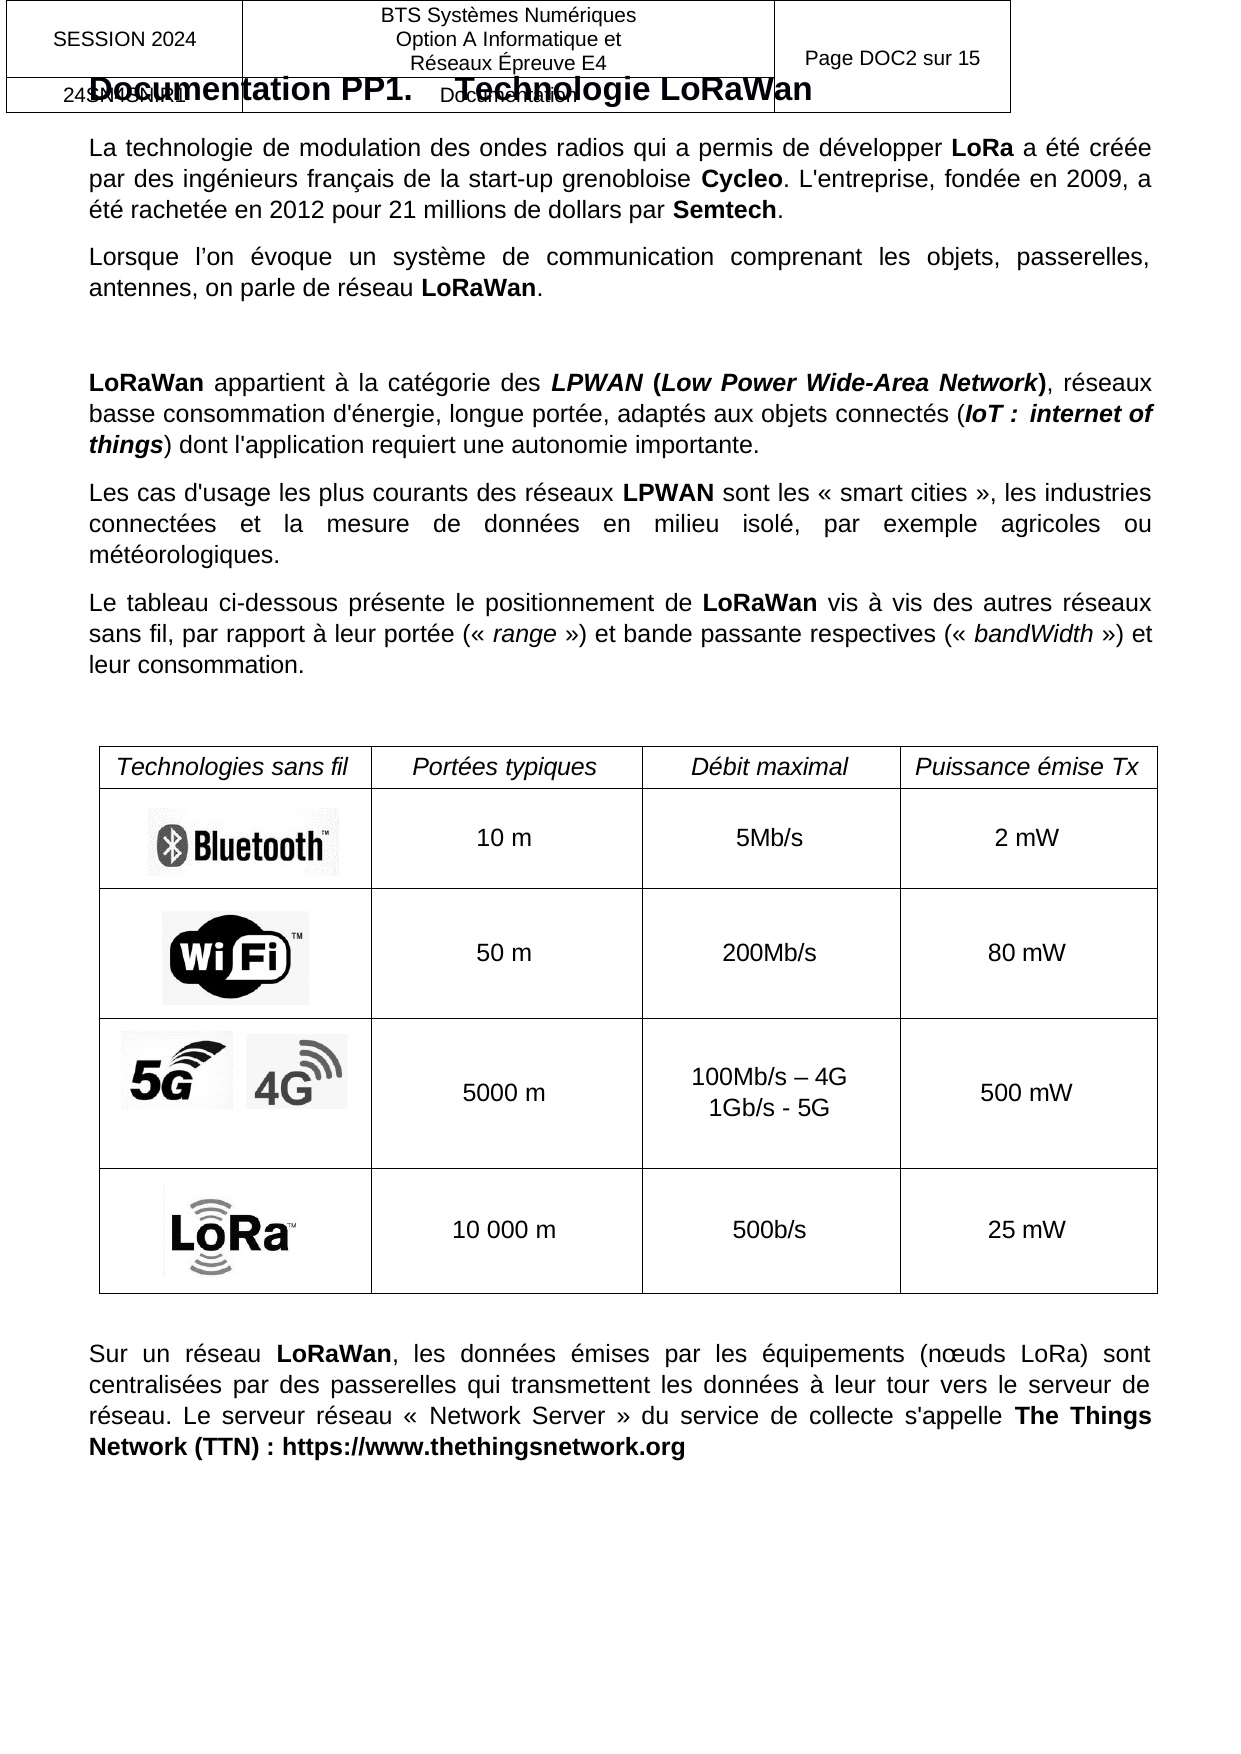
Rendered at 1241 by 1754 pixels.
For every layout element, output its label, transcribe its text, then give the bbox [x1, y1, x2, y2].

table_cell 10 m [372, 789, 642, 888]
table_cell 80 mW [901, 889, 1157, 1017]
text Le tableau ci-dessous présente le positionnement de LoRaWan vis à vis des autres réseaux sans fil, par rapport à leur portée (« range ») et bande passante respectives (« bandWidth ») et leur consommation. [89, 588, 1152, 679]
picture [162, 911, 310, 1005]
table_cell 25 mW [901, 1169, 1157, 1293]
table_header Portées typiques [372, 747, 642, 788]
table_cell 5Mb/s [643, 789, 900, 888]
table_cell [100, 1169, 371, 1293]
table_header Technologies sans fil [100, 747, 371, 788]
text Lorsque l’on évoque un système de communication comprenant les objets, passerelles, antennes, on parle de réseau LoRaWan. [89, 242, 1151, 302]
table_cell 100Mb/s – 4G 1Gb/s - 5G [643, 1019, 900, 1168]
picture [163, 1184, 299, 1278]
picture [246, 1034, 348, 1109]
table_header Puissance émise Tx [901, 747, 1157, 788]
table_cell 500b/s [643, 1169, 900, 1293]
table_cell [100, 889, 371, 1017]
table_cell 50 m [372, 889, 642, 1017]
picture [120, 1030, 234, 1109]
text Les cas d'usage les plus courants des réseaux LPWAN sont les « smart cities », les industries connectées et la mesure de données en milieu isolé, par exemple agricoles ou météorologiques. [89, 478, 1152, 569]
picture [147, 808, 340, 876]
table_cell 2 mW [901, 789, 1157, 888]
table_header Débit maximal [643, 747, 900, 788]
text La technologie de modulation des ondes radios qui a permis de développer LoRa a été créée par des ingénieurs français de la start-up grenobloise Cycleo. L'entreprise, fondée en 2009, a été rachetée en 2012 pour 21 millions de dollars par Semtech. [89, 132, 1152, 223]
text LoRaWan appartient à la catégorie des LPWAN (Low Power Wide-Area Network), réseaux basse consommation d'énergie, longue portée, adaptés aux objets connectés (IoT : internet of things) dont l'application requiert une autonomie importante. [89, 368, 1152, 459]
table_cell 500 mW [901, 1019, 1157, 1168]
subtitle Documentation PP1. Technologie LoRaWan [89, 69, 1194, 107]
text Sur un réseau LoRaWan, les données émises par les équipements (nœuds LoRa) sont centralisées par des passerelles qui transmettent les données à leur tour vers le serveur de réseau. Le serveur réseau « Network Server » du service de collecte s'appelle The Things Network (TTN) : https://www.thethingsnetwork.org [89, 1339, 1152, 1461]
table_cell 200Mb/s [643, 889, 900, 1017]
table_cell [100, 1019, 371, 1168]
table_cell 10 000 m [372, 1169, 642, 1293]
table_cell 5000 m [372, 1019, 642, 1168]
table_cell [100, 789, 371, 888]
